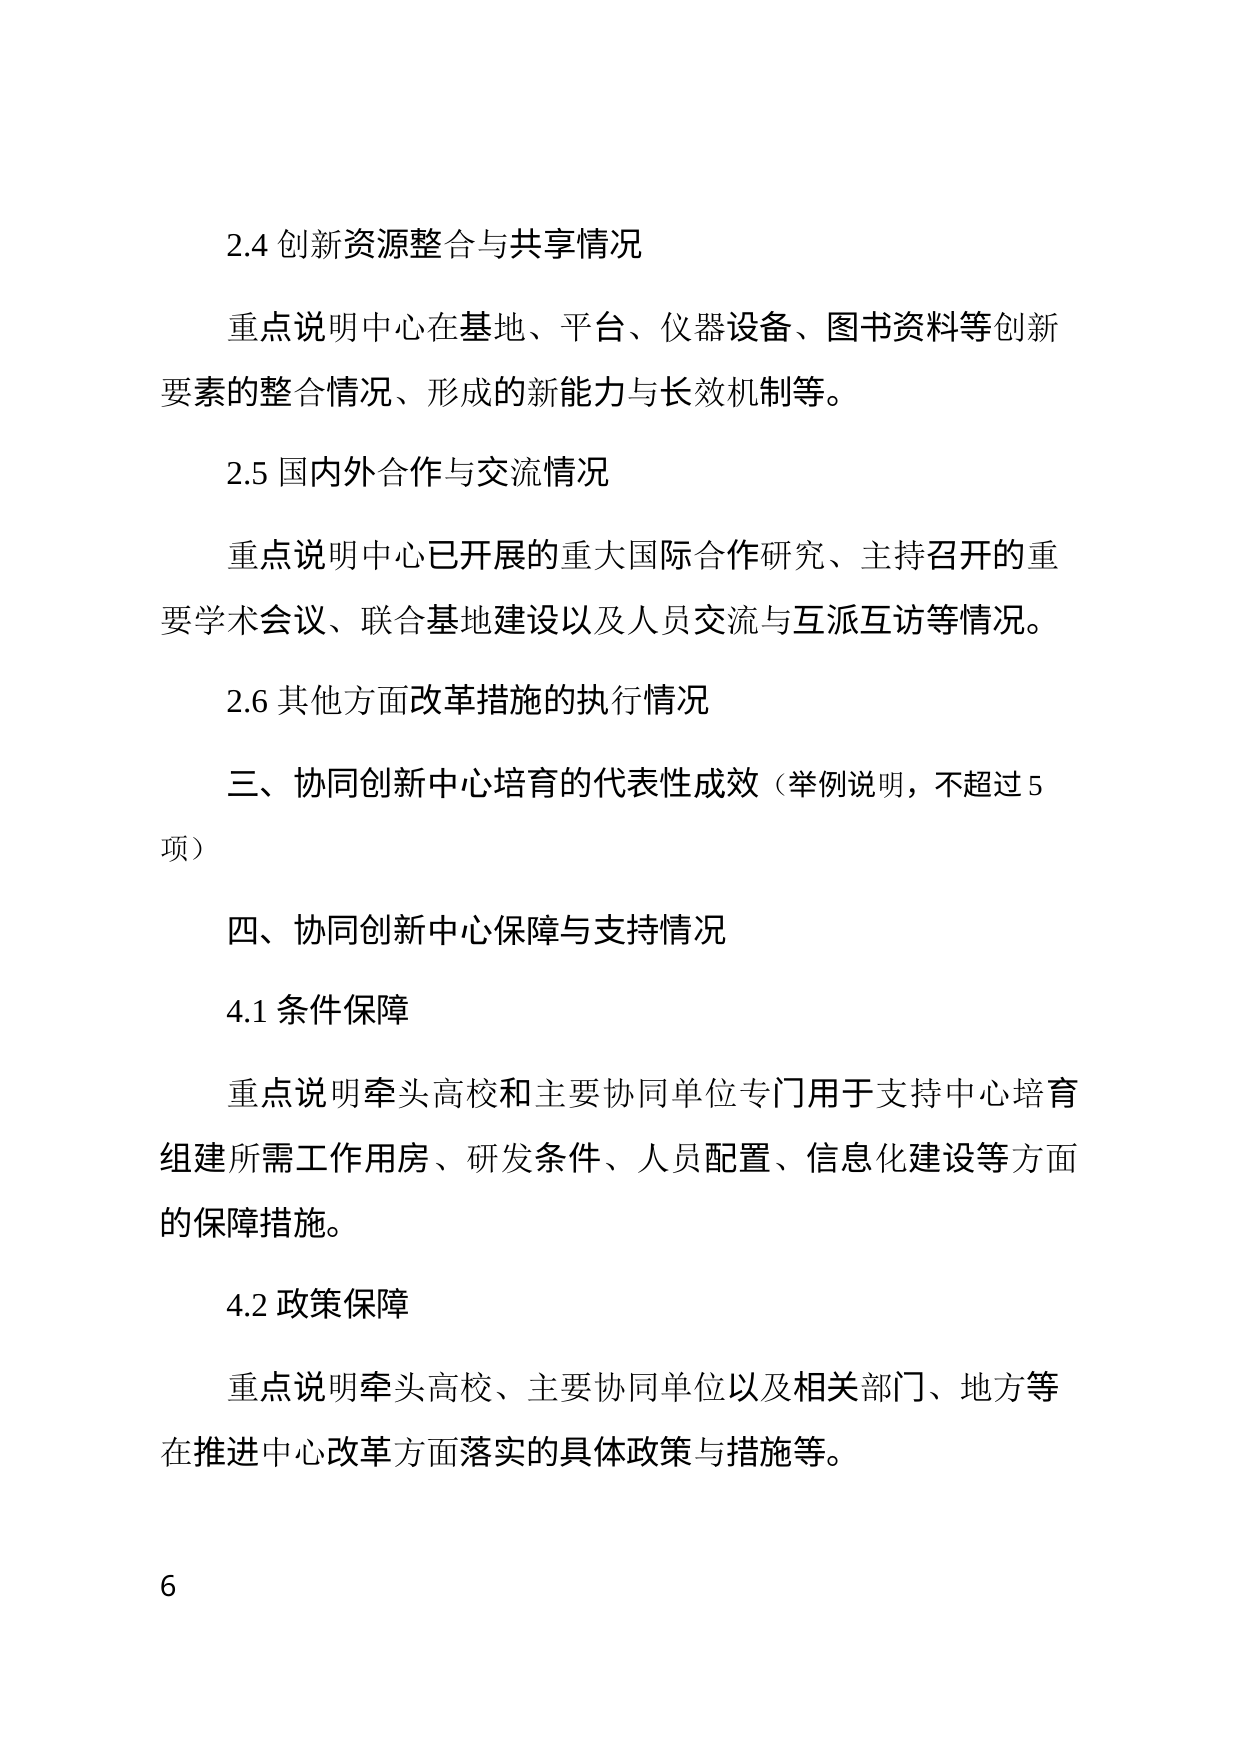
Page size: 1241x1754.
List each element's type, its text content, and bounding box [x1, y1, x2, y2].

text 2.5 国内外合作与交流情况 [159, 439, 1081, 504]
text 重点说明中心已开展的重大国际合作研究、主持召开的重要学术会议、联合基地建设以及人员交流与互派互访等情况。 [159, 521, 1081, 651]
text 重点说明牵头高校和主要协同单位专门用于支持中心培育组建所需工作用房、研发条件、人员配置、信息化建设等方面的保障措施。 [159, 1059, 1081, 1254]
text 重点说明中心在基地、平台、仪器设备、图书资料等创新要素的整合情况、形成的新能力与长效机制等。 [159, 292, 1081, 422]
text 重点说明牵头高校、主要协同单位以及相关部门、地方等在推进中心改革方面落实的具体政策与措施等。 [159, 1352, 1081, 1482]
text 2.6 其他方面改革措施的执行情况 [159, 667, 1081, 732]
text 2.4 创新资源整合与共享情况 [159, 211, 1081, 276]
text 4.1 条件保障 [159, 977, 1081, 1042]
text 4.2 政策保障 [159, 1271, 1081, 1336]
text 三、协同创新中心培育的代表性成效（举例说明，不超过5项） [159, 749, 1081, 879]
text 四、协同创新中心保障与支持情况 [159, 896, 1081, 961]
